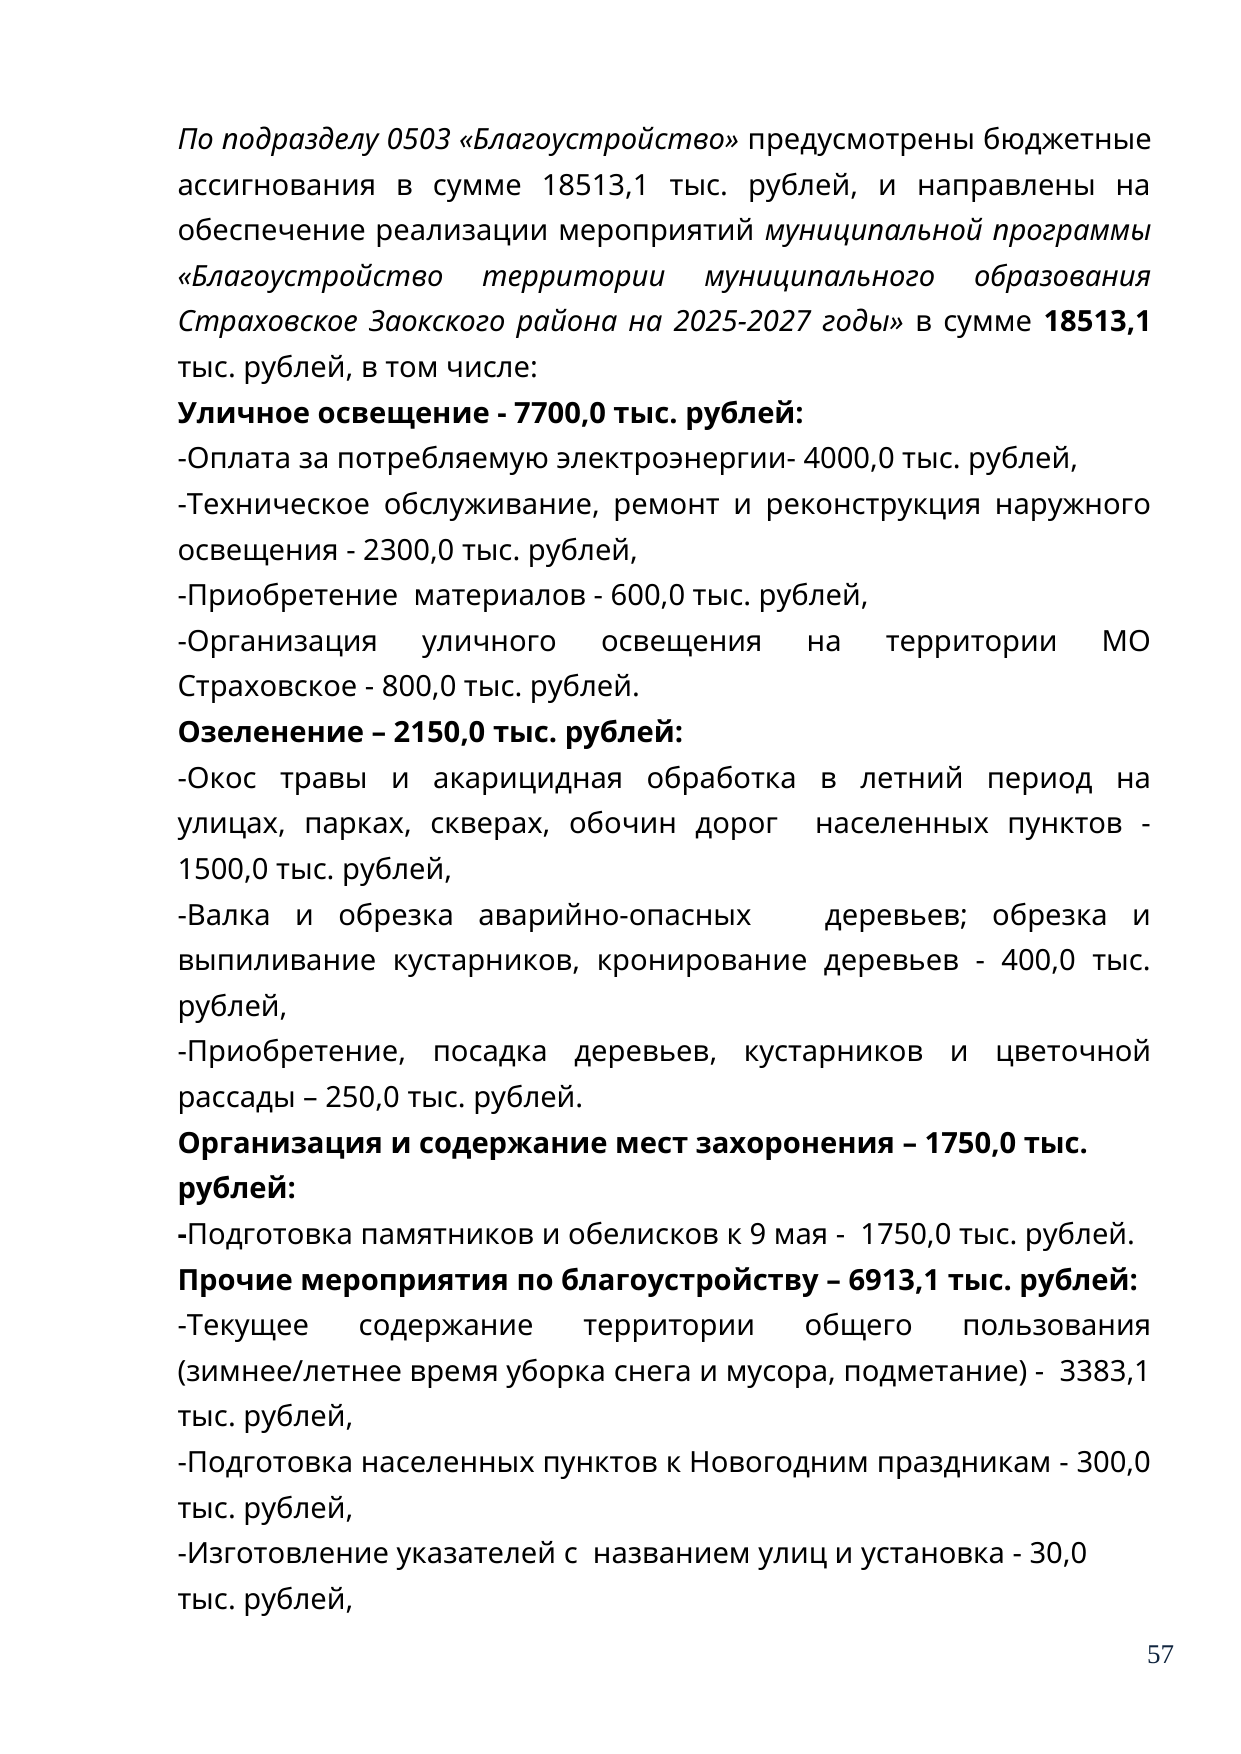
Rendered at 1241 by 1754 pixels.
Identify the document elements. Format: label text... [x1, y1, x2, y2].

text -Окос травы и акарицидная обработка в летний период на улицах, парках, скверах, обочин дорог населенных пунктов - 1500,0 тыс. рублей, [177, 757, 1152, 888]
text -Подготовка населенных пунктов к Новогодним праздникам - 300,0 тыс. рублей, [177, 1441, 1152, 1527]
text -Текущее содержание территории общего пользования (зимнее/летнее время уборка снега и мусора, подметание) - 3383,1 тыс. рублей, [177, 1304, 1152, 1435]
text -Валка и обрезка аварийно-опасных деревьев; обрезка и выпиливание кустарников, кронирование деревьев - 400,0 тыс. рублей, [177, 894, 1152, 1025]
text Организация и содержание мест захоронения – 1750,0 тыс. рублей: [177, 1122, 1152, 1207]
text -Организация уличного освещения на территории МО Страховское - 800,0 тыс. рублей. [177, 620, 1152, 705]
text Озеленение – 2150,0 тыс. рублей: [177, 711, 1152, 751]
text Уличное освещение - 7700,0 тыс. рублей: [177, 392, 1152, 432]
text -Техническое обслуживание, ремонт и реконструкция наружного освещения - 2300,0 тыс. рублей, [177, 483, 1152, 568]
text Прочие мероприятия по благоустройству – 6913,1 тыс. рублей: [177, 1259, 1152, 1298]
text -Приобретение материалов - 600,0 тыс. рублей, [177, 574, 1152, 614]
text -Подготовка памятников и обелисков к 9 мая - 1750,0 тыс. рублей. [177, 1213, 1152, 1253]
text -Приобретение, посадка деревьев, кустарников и цветочной рассады – 250,0 тыс. рублей. [177, 1031, 1152, 1116]
text По подразделу 0503 «Благоустройство» предусмотрены бюджетные ассигнования в сумме 18513,1 тыс. рублей, и направлены на обеспечение реализации мероприятий муниципальной программы «Благоустройство территории муниципального образования Страховское Заокского района на 2025-2027 годы» в сумме 18513,1 тыс. рублей, в том числе: [177, 118, 1152, 386]
text -Изготовление указателей с названием улиц и установка - 30,0 тыс. рублей, [177, 1532, 1152, 1618]
text -Оплата за потребляемую электроэнергии- 4000,0 тыс. рублей, [177, 437, 1152, 477]
